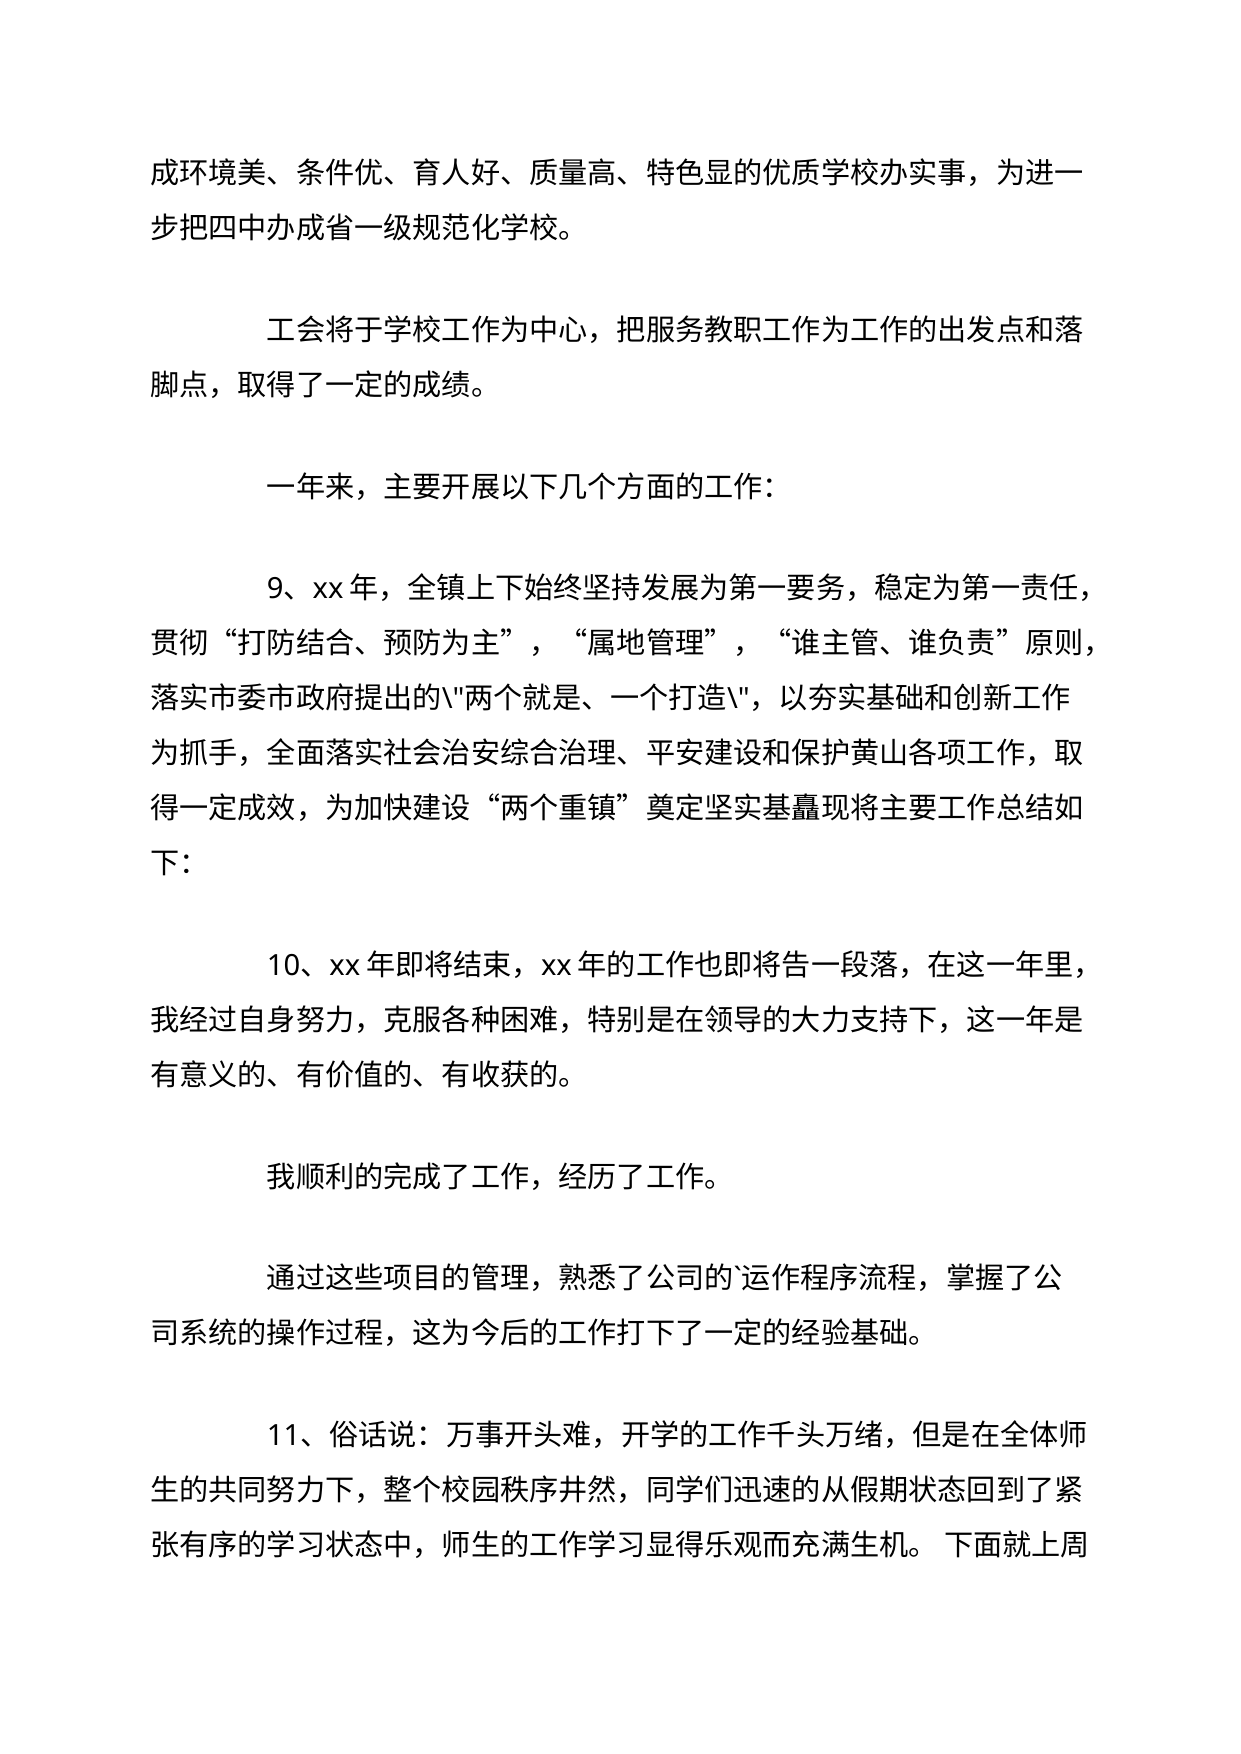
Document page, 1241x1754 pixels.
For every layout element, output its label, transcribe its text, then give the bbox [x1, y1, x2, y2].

text 工会将于学校工作为中心，把服务教职工作为工作的出发点和落脚点，取得了一定的成绩。 [150, 307, 1090, 404]
text 9、xx年，全镇上下始终坚持发展为第一要务，稳定为第一责任，贯彻“打防结合、预防为主”，“属地管理”，“谁主管、谁负责”原则，落实市委市政府提出的\"两个就是、一个打造\"，以夯实基础和创新工作为抓手，全面落实社会治安综合治理、平安建设和保护黄山各项工作，取得一定成效，为加快建设“两个重镇”奠定坚实基矗现将主要工作总结如下： [150, 565, 1090, 882]
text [150, 1412, 1090, 1564]
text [150, 150, 1090, 247]
text 通过这些项目的管理，熟悉了公司的`运作程序流程，掌握了公司系统的操作过程，这为今后的工作打下了一定的经验基础。 [150, 1255, 1090, 1352]
text 一年来，主要开展以下几个方面的工作： [150, 463, 1090, 506]
text 我顺利的完成了工作，经历了工作。 [150, 1153, 1090, 1196]
text 10、xx年即将结束，xx年的工作也即将告一段落，在这一年里，我经过自身努力，克服各种困难，特别是在领导的大力支持下，这一年是有意义的、有价值的、有收获的。 [150, 942, 1090, 1094]
